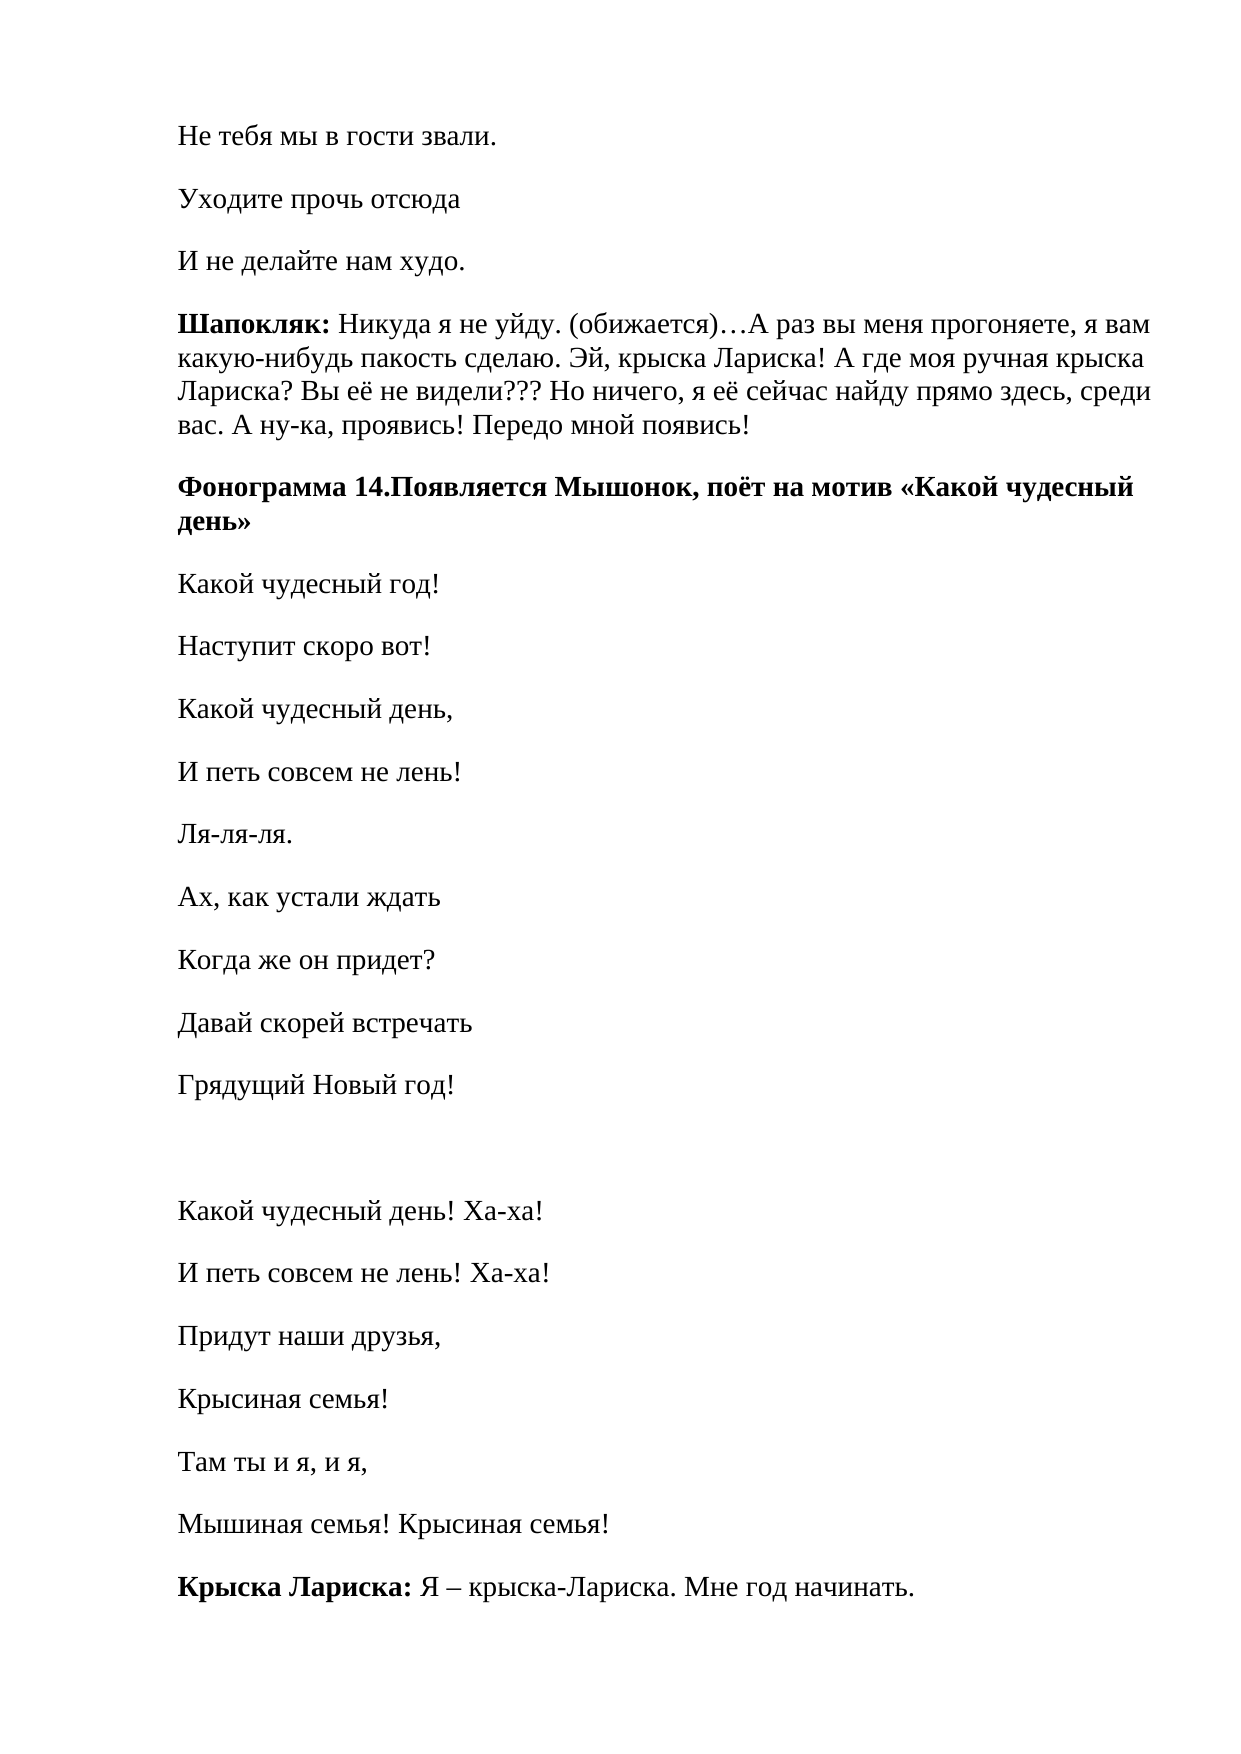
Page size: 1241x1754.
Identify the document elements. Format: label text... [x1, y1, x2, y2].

text И петь совсем не лень! [177, 754, 1152, 787]
text Какой чyдесный год! [177, 566, 1152, 599]
text Когда же он придет? [177, 942, 1152, 976]
text Ля-ля-ля. [177, 817, 1152, 850]
text Какой чyдесный день, [177, 691, 1152, 725]
text Ах, как устали ждать [177, 879, 1152, 913]
text Давай скорей встречать [177, 1005, 1152, 1038]
text Уходите прочь отсюда [177, 181, 1152, 214]
text И петь совсем не лень! Ха-ха! [177, 1256, 1152, 1289]
text Мышиная семья! Крысиная семья! [177, 1506, 1152, 1540]
text Наступит скоро вот! [177, 628, 1152, 662]
text Не тебя мы в гости звали. [177, 118, 1152, 152]
text Грядущий Новый год! [177, 1067, 1152, 1101]
text Крыска Лариска: Я – крыска-Лариска. Мне год начинать. [177, 1569, 1152, 1603]
text Придут наши дpyзья, [177, 1318, 1152, 1352]
text Фонограмма 14.Появляется Мышонок, поёт на мотив «Какой чудесный день» [177, 469, 1152, 537]
text Крысиная семья! [177, 1381, 1152, 1414]
text Там ты и я, и я, [177, 1444, 1152, 1477]
text Шапокляк: Никуда я не уйду. (обижается)…А раз вы меня прогоняете, я вам какую-нибудь пакость сделаю. Эй, крыска Лариска! А где моя ручная крыска Лариска? Вы её не видели??? Но ничего, я её сейчас найду прямо здесь, среди вас. А ну-ка, проявись! Передо мной появись! [177, 306, 1152, 440]
text И не делайте нам худо. [177, 243, 1152, 277]
text Какой чyдесный день! Ха-ха! [177, 1193, 1152, 1226]
